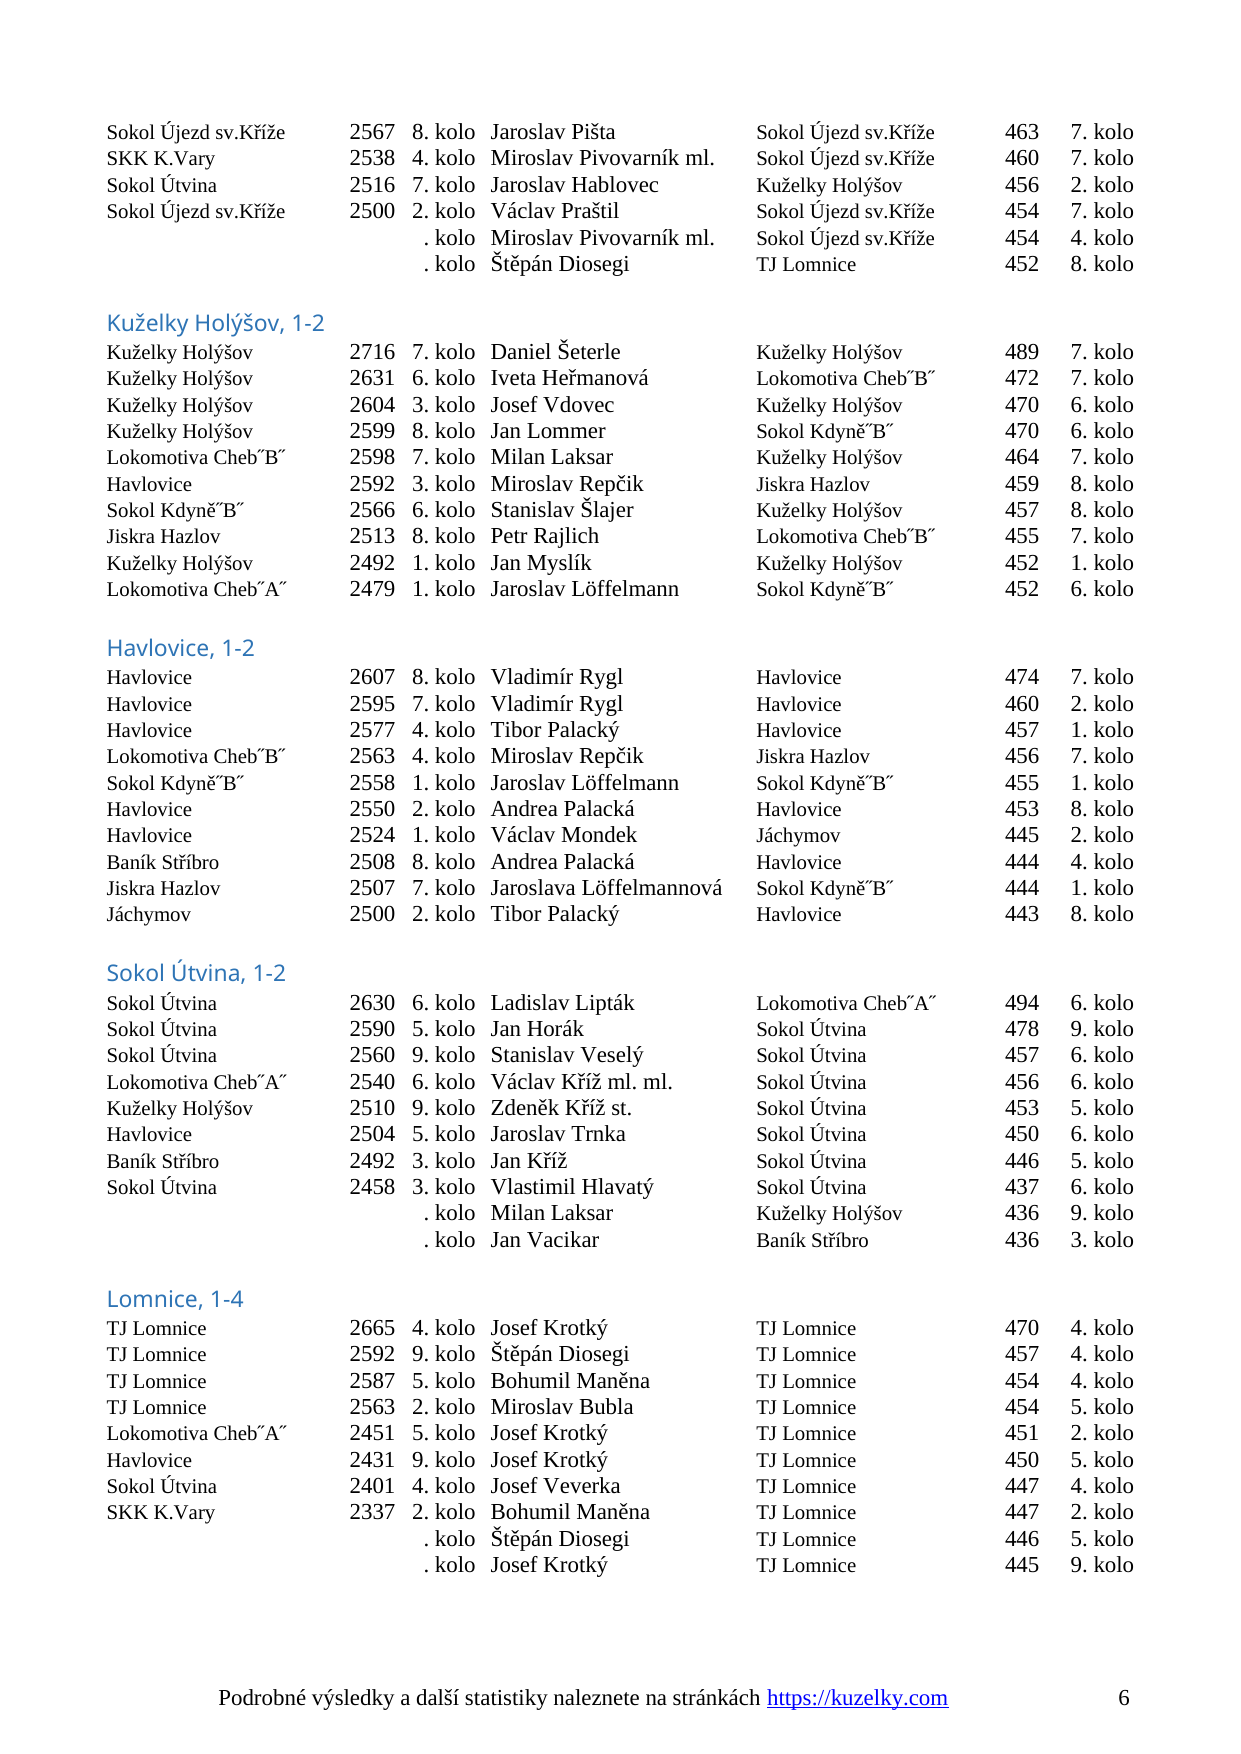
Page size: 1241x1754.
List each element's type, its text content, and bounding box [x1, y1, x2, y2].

text TJ Lomnice 2665 4. kolo Josef Krotký TJ Lomnice 470 4. kolo [106, 1314, 1134, 1340]
text Havlovice 2504 5. kolo Jaroslav Trnka Sokol Útvina 450 6. kolo [106, 1120, 1134, 1147]
text Kuželky Holýšov 2492 1. kolo Jan Myslík Kuželky Holýšov 452 1. kolo [106, 549, 1134, 575]
text TJ Lomnice 2587 5. kolo Bohumil Maněna TJ Lomnice 454 4. kolo [106, 1367, 1134, 1393]
text . kolo Štěpán Diosegi TJ Lomnice 452 8. kolo [106, 250, 1134, 276]
subtitle Lomnice, 1-4 [106, 1283, 1134, 1314]
text Lokomotiva Cheb˝A˝ 2479 1. kolo Jaroslav Löffelmann Sokol Kdyně˝B˝ 452 6. kolo [106, 575, 1134, 602]
text Kuželky Holýšov 2510 9. kolo Zdeněk Kříž st. Sokol Útvina 453 5. kolo [106, 1094, 1134, 1120]
text Kuželky Holýšov 2716 7. kolo Daniel Šeterle Kuželky Holýšov 489 7. kolo [106, 338, 1134, 364]
text Kuželky Holýšov 2631 6. kolo Iveta Heřmanová Lokomotiva Cheb˝B˝ 472 7. kolo [106, 364, 1134, 391]
text Sokol Kdyně˝B˝ 2558 1. kolo Jaroslav Löffelmann Sokol Kdyně˝B˝ 455 1. kolo [106, 769, 1134, 795]
subtitle Sokol Útvina, 1-2 [106, 957, 1134, 989]
text Baník Stříbro 2508 8. kolo Andrea Palacká Havlovice 444 4. kolo [106, 848, 1134, 874]
text . kolo Miroslav Pivovarník ml. Sokol Újezd sv.Kříže 454 4. kolo [106, 223, 1134, 250]
text Havlovice 2607 8. kolo Vladimír Rygl Havlovice 474 7. kolo [106, 663, 1134, 690]
text Sokol Útvina 2458 3. kolo Vlastimil Hlavatý Sokol Útvina 437 6. kolo [106, 1173, 1134, 1199]
text Sokol Útvina 2630 6. kolo Ladislav Lipták Lokomotiva Cheb˝A˝ 494 6. kolo [106, 989, 1134, 1015]
text Sokol Útvina 2590 5. kolo Jan Horák Sokol Útvina 478 9. kolo [106, 1015, 1134, 1041]
text Sokol Újezd sv.Kříže 2500 2. kolo Václav Praštil Sokol Újezd sv.Kříže 454 7. kolo [106, 197, 1134, 223]
text Sokol Útvina 2401 4. kolo Josef Veverka TJ Lomnice 447 4. kolo [106, 1472, 1134, 1498]
text Kuželky Holýšov 2604 3. kolo Josef Vdovec Kuželky Holýšov 470 6. kolo [106, 391, 1134, 417]
subtitle Havlovice, 1-2 [106, 632, 1134, 663]
text Jiskra Hazlov 2513 8. kolo Petr Rajlich Lokomotiva Cheb˝B˝ 455 7. kolo [106, 522, 1134, 549]
text Jáchymov 2500 2. kolo Tibor Palacký Havlovice 443 8. kolo [106, 901, 1134, 927]
text Havlovice 2550 2. kolo Andrea Palacká Havlovice 453 8. kolo [106, 795, 1134, 821]
text . kolo Jan Vacikar Baník Stříbro 436 3. kolo [106, 1226, 1134, 1252]
text Sokol Útvina 2516 7. kolo Jaroslav Hablovec Kuželky Holýšov 456 2. kolo [106, 171, 1134, 197]
text . kolo Milan Laksar Kuželky Holýšov 436 9. kolo [106, 1199, 1134, 1226]
text Lokomotiva Cheb˝A˝ 2540 6. kolo Václav Kříž ml. ml. Sokol Útvina 456 6. kolo [106, 1068, 1134, 1094]
text TJ Lomnice 2592 9. kolo Štěpán Diosegi TJ Lomnice 457 4. kolo [106, 1340, 1134, 1367]
text Sokol Útvina 2560 9. kolo Stanislav Veselý Sokol Útvina 457 6. kolo [106, 1041, 1134, 1068]
text SKK K.Vary 2337 2. kolo Bohumil Maněna TJ Lomnice 447 2. kolo [106, 1498, 1134, 1525]
text Sokol Kdyně˝B˝ 2566 6. kolo Stanislav Šlajer Kuželky Holýšov 457 8. kolo [106, 496, 1134, 522]
text TJ Lomnice 2563 2. kolo Miroslav Bubla TJ Lomnice 454 5. kolo [106, 1393, 1134, 1419]
text Lokomotiva Cheb˝B˝ 2563 4. kolo Miroslav Repčik Jiskra Hazlov 456 7. kolo [106, 742, 1134, 769]
text Sokol Újezd sv.Kříže 2567 8. kolo Jaroslav Pišta Sokol Újezd sv.Kříže 463 7. kolo [106, 118, 1134, 144]
text Jiskra Hazlov 2507 7. kolo Jaroslava Löffelmannová Sokol Kdyně˝B˝ 444 1. kolo [106, 874, 1134, 901]
text . kolo Josef Krotký TJ Lomnice 445 9. kolo [106, 1551, 1134, 1577]
text Lokomotiva Cheb˝B˝ 2598 7. kolo Milan Laksar Kuželky Holýšov 464 7. kolo [106, 443, 1134, 470]
text Havlovice 2524 1. kolo Václav Mondek Jáchymov 445 2. kolo [106, 821, 1134, 848]
text . kolo Štěpán Diosegi TJ Lomnice 446 5. kolo [106, 1525, 1134, 1551]
text Havlovice 2592 3. kolo Miroslav Repčik Jiskra Hazlov 459 8. kolo [106, 470, 1134, 496]
text SKK K.Vary 2538 4. kolo Miroslav Pivovarník ml. Sokol Újezd sv.Kříže 460 7. kolo [106, 144, 1134, 171]
text Havlovice 2431 9. kolo Josef Krotký TJ Lomnice 450 5. kolo [106, 1446, 1134, 1472]
subtitle Kuželky Holýšov, 1-2 [106, 307, 1134, 338]
text Kuželky Holýšov 2599 8. kolo Jan Lommer Sokol Kdyně˝B˝ 470 6. kolo [106, 417, 1134, 443]
text Baník Stříbro 2492 3. kolo Jan Kříž Sokol Útvina 446 5. kolo [106, 1147, 1134, 1173]
text Havlovice 2577 4. kolo Tibor Palacký Havlovice 457 1. kolo [106, 716, 1134, 742]
text Lokomotiva Cheb˝A˝ 2451 5. kolo Josef Krotký TJ Lomnice 451 2. kolo [106, 1419, 1134, 1446]
text Havlovice 2595 7. kolo Vladimír Rygl Havlovice 460 2. kolo [106, 690, 1134, 716]
